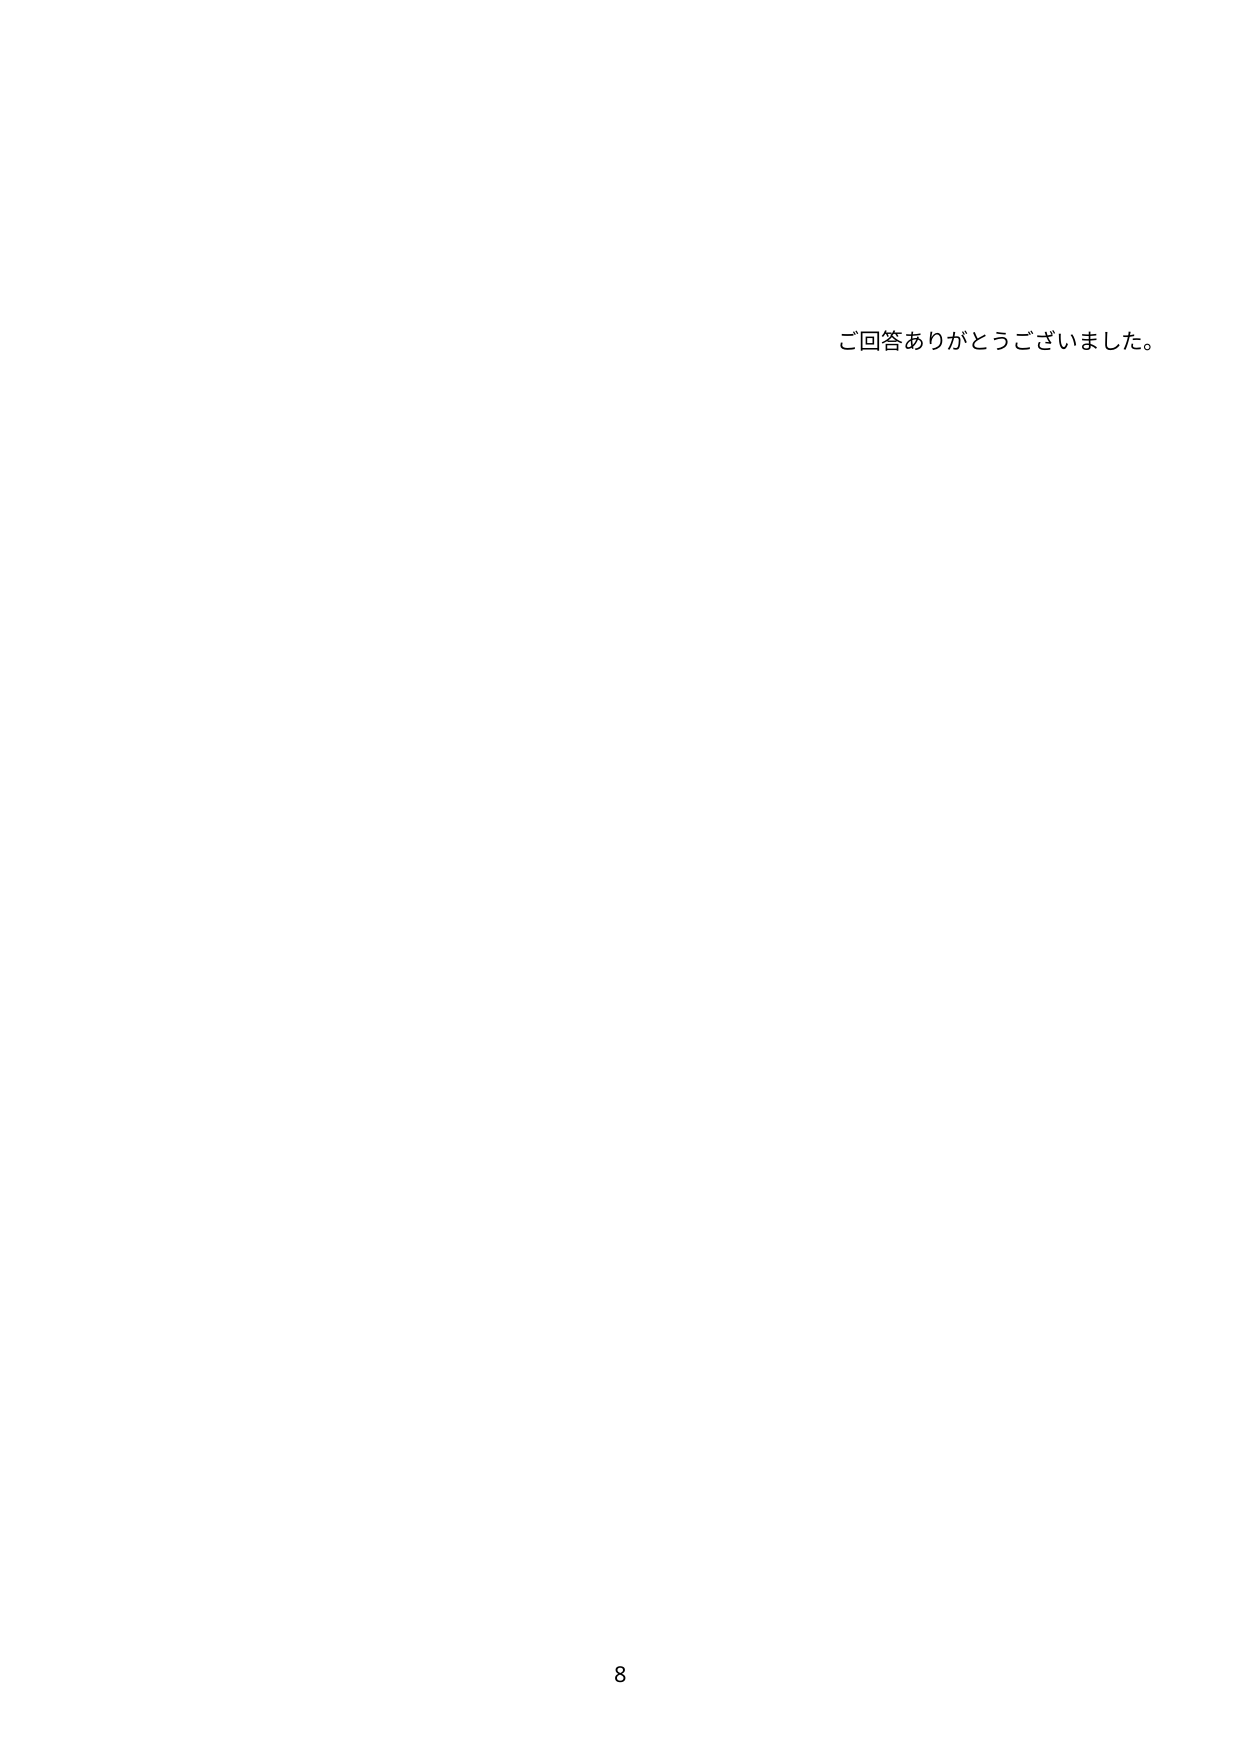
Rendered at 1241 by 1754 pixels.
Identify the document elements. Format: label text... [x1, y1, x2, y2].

text ご回答ありがとうございました。 [75, 309, 1165, 370]
